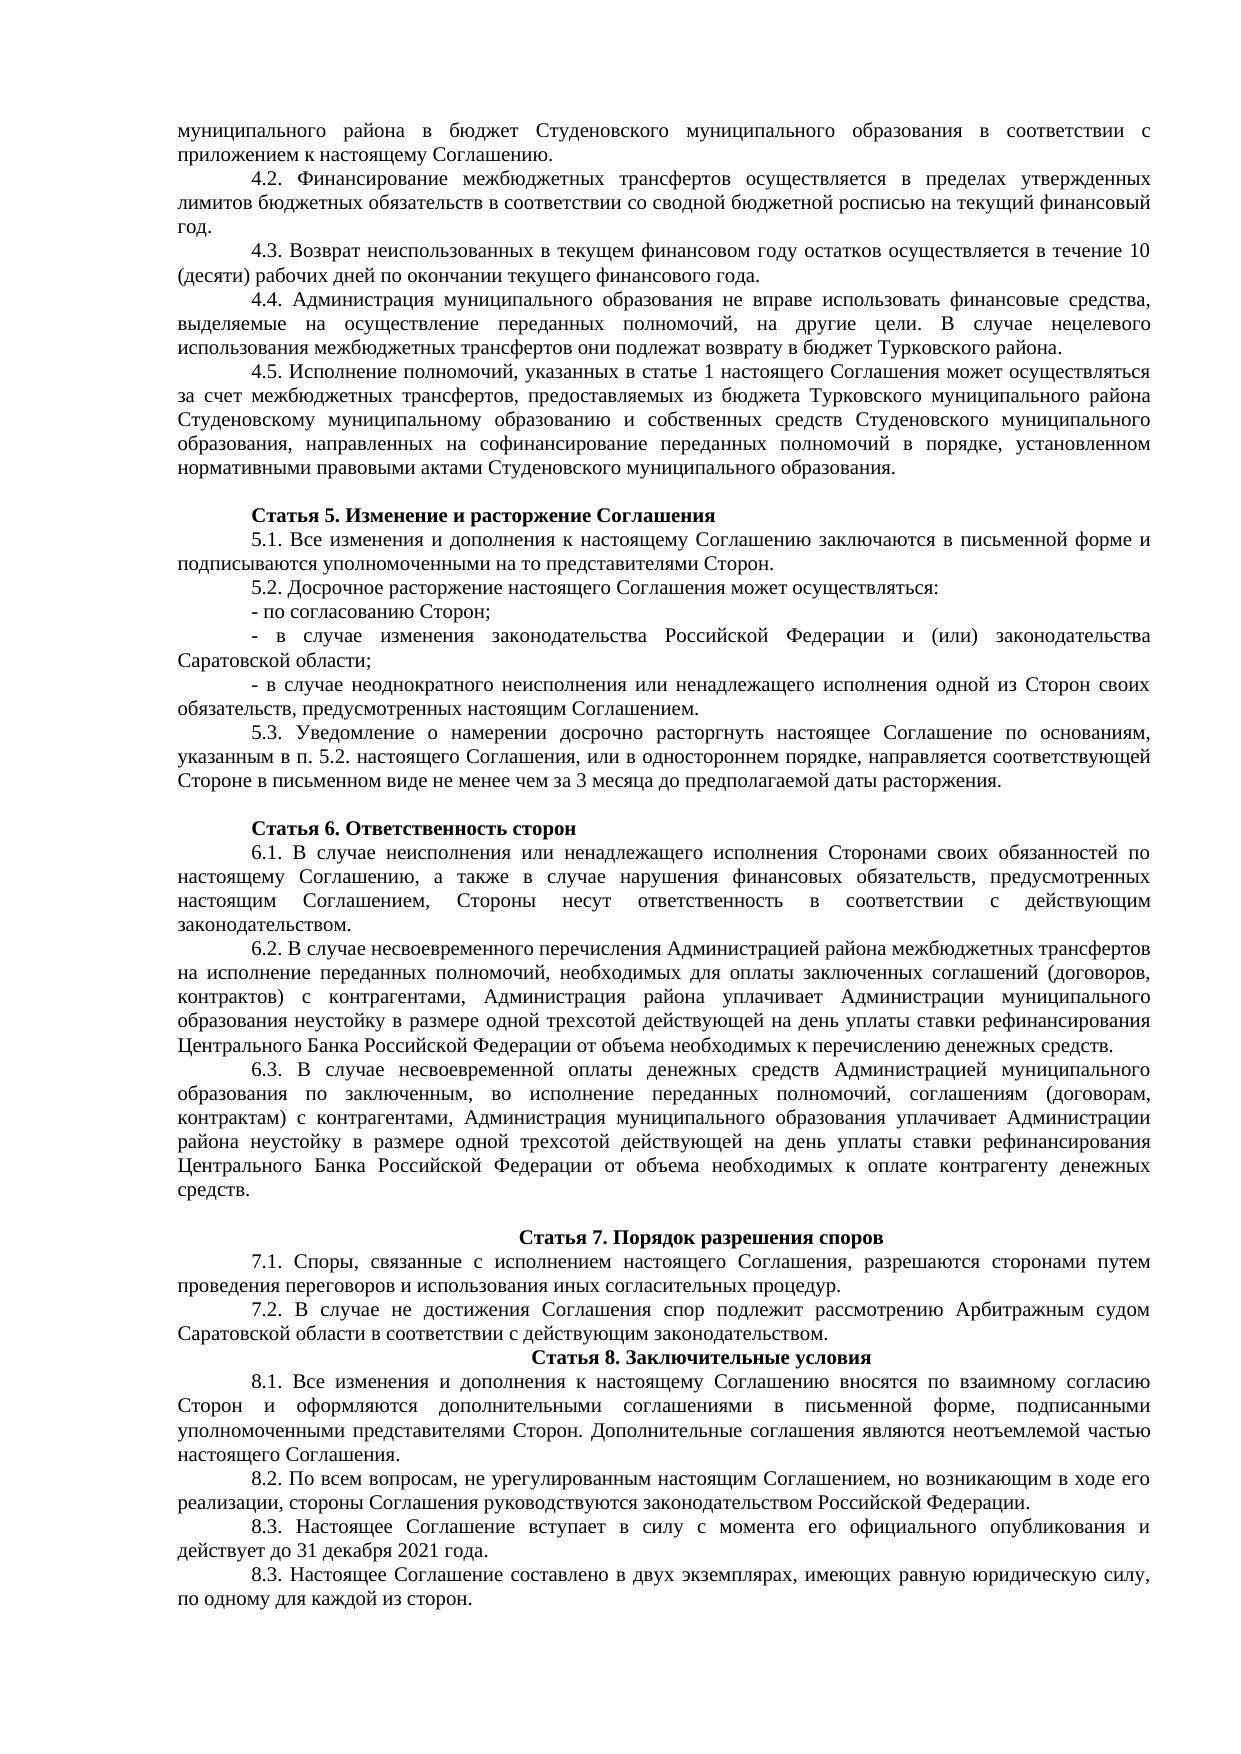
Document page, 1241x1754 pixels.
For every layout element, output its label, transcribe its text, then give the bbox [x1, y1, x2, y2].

text 6.1. В случае неисполнения или ненадлежащего исполнения Сторонами своих обязанностей по настоящему Соглашению, а также в случае нарушения финансовых обязательств, предусмотренных настоящим Соглашением, Стороны несут ответственность в соответствии с действующим законодательством. [177, 840, 1152, 936]
text - в случае изменения законодательства Российской Федерации и (или) законодательства Саратовской области; [177, 623, 1152, 672]
text 8.3. Настоящее Соглашение вступает в силу с момента его официального опубликования и действует до 31 декабря 2021 года. [177, 1514, 1152, 1562]
text 6.3. В случае несвоевременной оплаты денежных средств Администрацией муниципального образования по заключенным, во исполнение переданных полномочий, соглашениям (договорам, контрактам) с контрагентами, Администрация муниципального образования уплачивает Администрации района неустойку в размере одной трехсотой действующей на день уплаты ставки рефинансирования Центрального Банка Российской Федерации от объема необходимых к оплате контрагенту денежных средств. [177, 1057, 1152, 1201]
text Статья 6. Ответственность сторон [177, 816, 1152, 840]
text 4.2. Финансирование межбюджетных трансфертов осуществляется в пределах утвержденных лимитов бюджетных обязательств в соответствии со сводной бюджетной росписью на текущий финансовый год. [177, 166, 1152, 238]
text Статья 8. Заключительные условия [177, 1345, 1152, 1369]
text 7.1. Споры, связанные с исполнением настоящего Соглашения, разрешаются сторонами путем проведения переговоров и использования иных согласительных процедур. [177, 1249, 1152, 1297]
text 8.2. По всем вопросам, не урегулированным настоящим Соглашением, но возникающим в ходе его реализации, стороны Соглашения руководствуются законодательством Российской Федерации. [177, 1466, 1152, 1514]
text 8.1. Все изменения и дополнения к настоящему Соглашению вносятся по взаимному согласию Сторон и оформляются дополнительными соглашениями в письменной форме, подписанными уполномоченными представителями Сторон. Дополнительные соглашения являются неотъемлемой частью настоящего Соглашения. [177, 1369, 1152, 1466]
text 4.3. Возврат неиспользованных в текущем финансовом году остатков осуществляется в течение 10 (десяти) рабочих дней по окончании текущего финансового года. [177, 238, 1152, 287]
text 5.3. Уведомление о намерении досрочно расторгнуть настоящее Соглашение по основаниям, указанным в п. 5.2. настоящего Соглашения, или в одностороннем порядке, направляется соответствующей Стороне в письменном виде не менее чем за 3 месяца до предполагаемой даты расторжения. [177, 720, 1152, 792]
text - в случае неоднократного неисполнения или ненадлежащего исполнения одной из Сторон своих обязательств, предусмотренных настоящим Соглашением. [177, 672, 1152, 720]
text 6.2. В случае несвоевременного перечисления Администрацией района межбюджетных трансфертов на исполнение переданных полномочий, необходимых для оплаты заключенных соглашений (договоров, контрактов) с контрагентами, Администрация района уплачивает Администрации муниципального образования неустойку в размере одной трехсотой действующей на день уплаты ставки рефинансирования Центрального Банка Российской Федерации от объема необходимых к перечислению денежных средств. [177, 936, 1152, 1057]
text 5.2. Досрочное расторжение настоящего Соглашения может осуществляться: [177, 575, 1152, 599]
text 4.5. Исполнение полномочий, указанных в статье 1 настоящего Соглашения может осуществляться за счет межбюджетных трансфертов, предоставляемых из бюджета Турковского муниципального района Студеновскому муниципальному образованию и собственных средств Студеновского муниципального образования, направленных на софинансирование переданных полномочий в порядке, установленном нормативными правовыми актами Студеновского муниципального образования. [177, 359, 1152, 479]
text 7.2. В случае не достижения Соглашения спор подлежит рассмотрению Арбитражным судом Саратовской области в соответствии с действующим законодательством. [177, 1297, 1152, 1345]
text 4.4. Администрация муниципального образования не вправе использовать финансовые средства, выделяемые на осуществление переданных полномочий, на другие цели. В случае нецелевого использования межбюджетных трансфертов они подлежат возврату в бюджет Турковского района. [177, 287, 1152, 359]
text - по согласованию Сторон; [177, 599, 1152, 623]
text 5.1. Все изменения и дополнения к настоящему Соглашению заключаются в письменной форме и подписываются уполномоченными на то представителями Сторон. [177, 527, 1152, 575]
text Статья 5. Изменение и расторжение Соглашения [177, 503, 1152, 527]
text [177, 118, 1152, 166]
text 8.3. Настоящее Соглашение составлено в двух экземплярах, имеющих равную юридическую силу, по одному для каждой из сторон. [177, 1562, 1152, 1610]
text Статья 7. Порядок разрешения споров [177, 1225, 1152, 1249]
